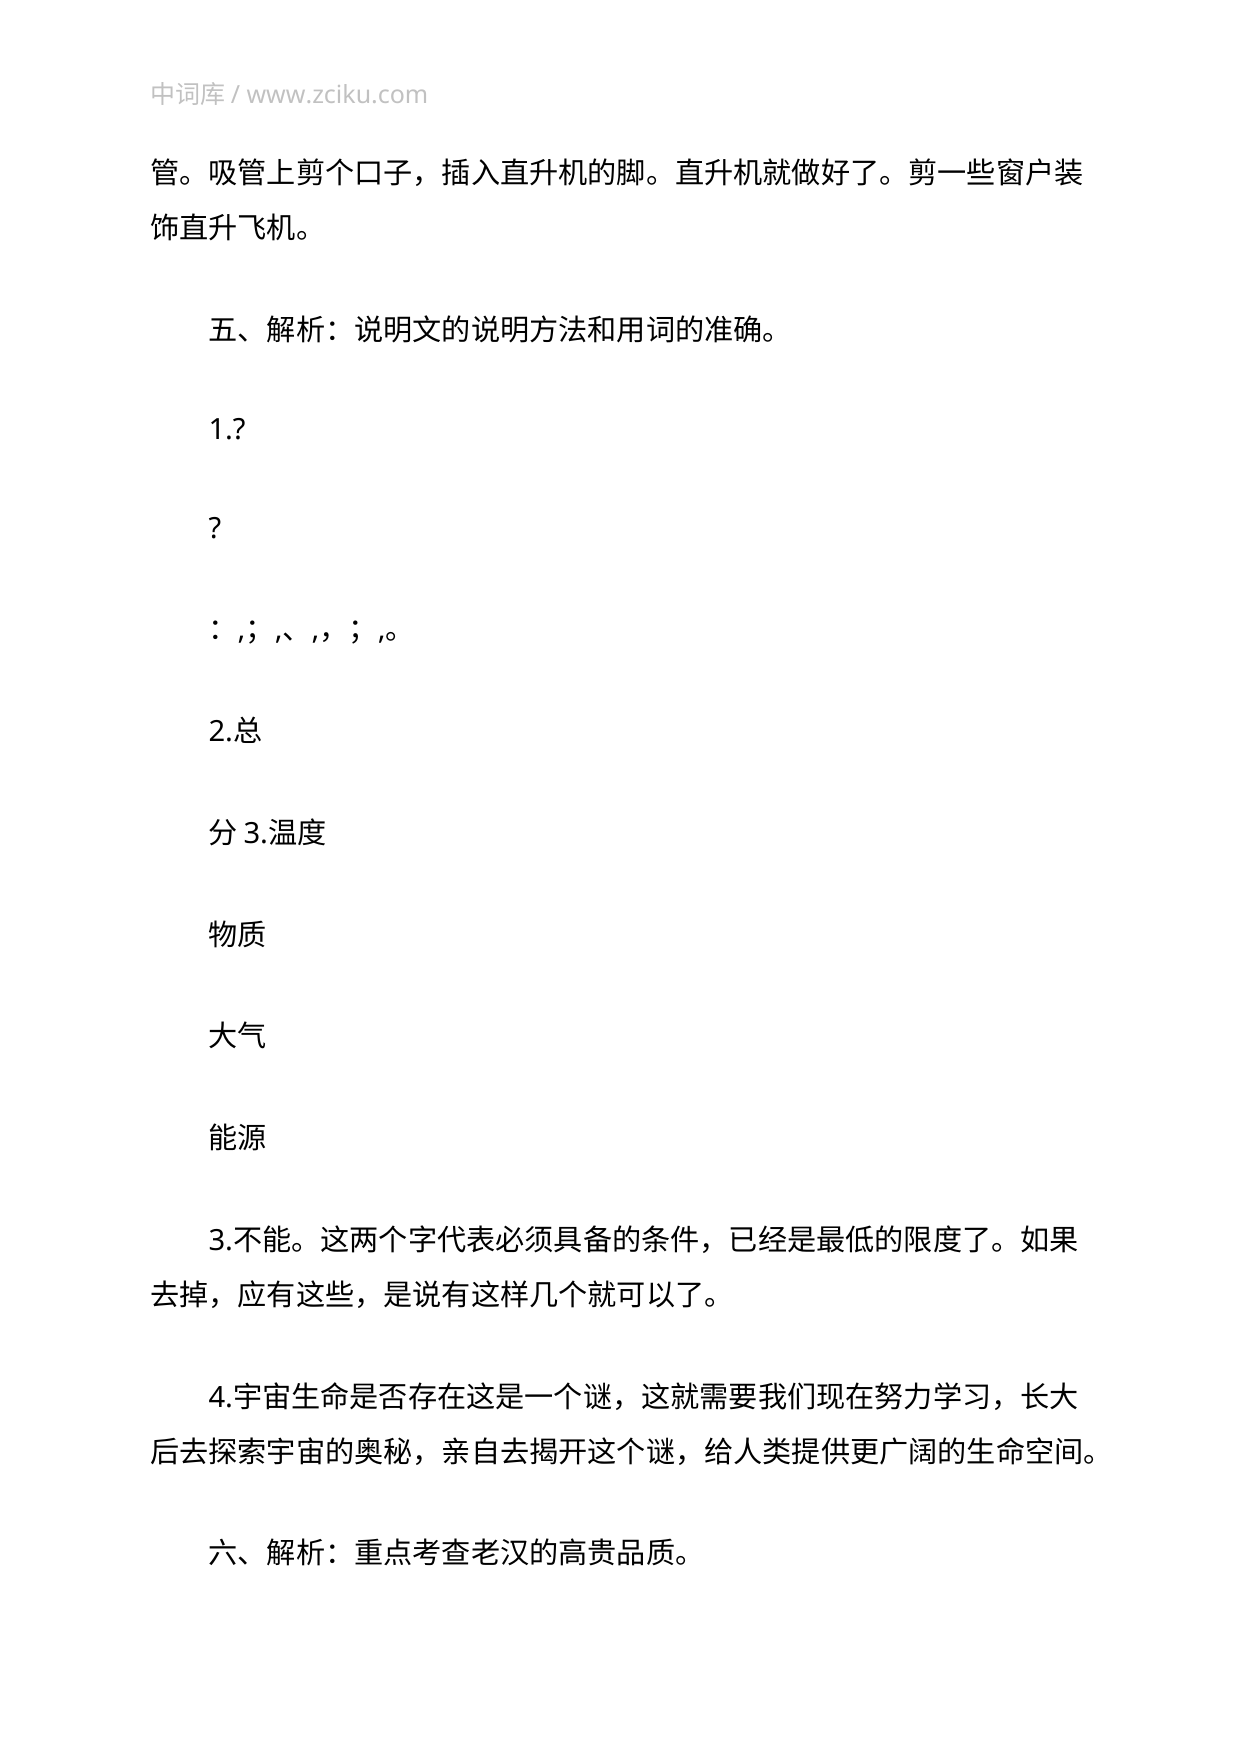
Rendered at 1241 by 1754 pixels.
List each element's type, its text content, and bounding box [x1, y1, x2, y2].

text 五、解析：说明文的说明方法和用词的准确。 [150, 307, 1090, 349]
text ? [150, 507, 1090, 547]
text 六、解析：重点考查老汉的高贵品质。 [150, 1530, 1090, 1572]
text 分3.温度 [150, 809, 1090, 852]
text 大气 [150, 1013, 1090, 1055]
text 物质 [150, 911, 1090, 953]
text 2.总 [150, 707, 1090, 750]
text 4.宇宙生命是否存在这是一个谜，这就需要我们现在努力学习，长大后去探索宇宙的奥秘，亲自去揭开这个谜，给人类提供更广阔的生命空间。 [150, 1373, 1090, 1471]
text ：,；,、,，；,。 [150, 605, 1090, 648]
text 能源 [150, 1115, 1090, 1157]
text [150, 150, 1090, 247]
text 1.? [150, 408, 1090, 448]
text 3.不能。这两个字代表必须具备的条件，已经是最低的限度了。如果去掉，应有这些，是说有这样几个就可以了。 [150, 1217, 1090, 1314]
